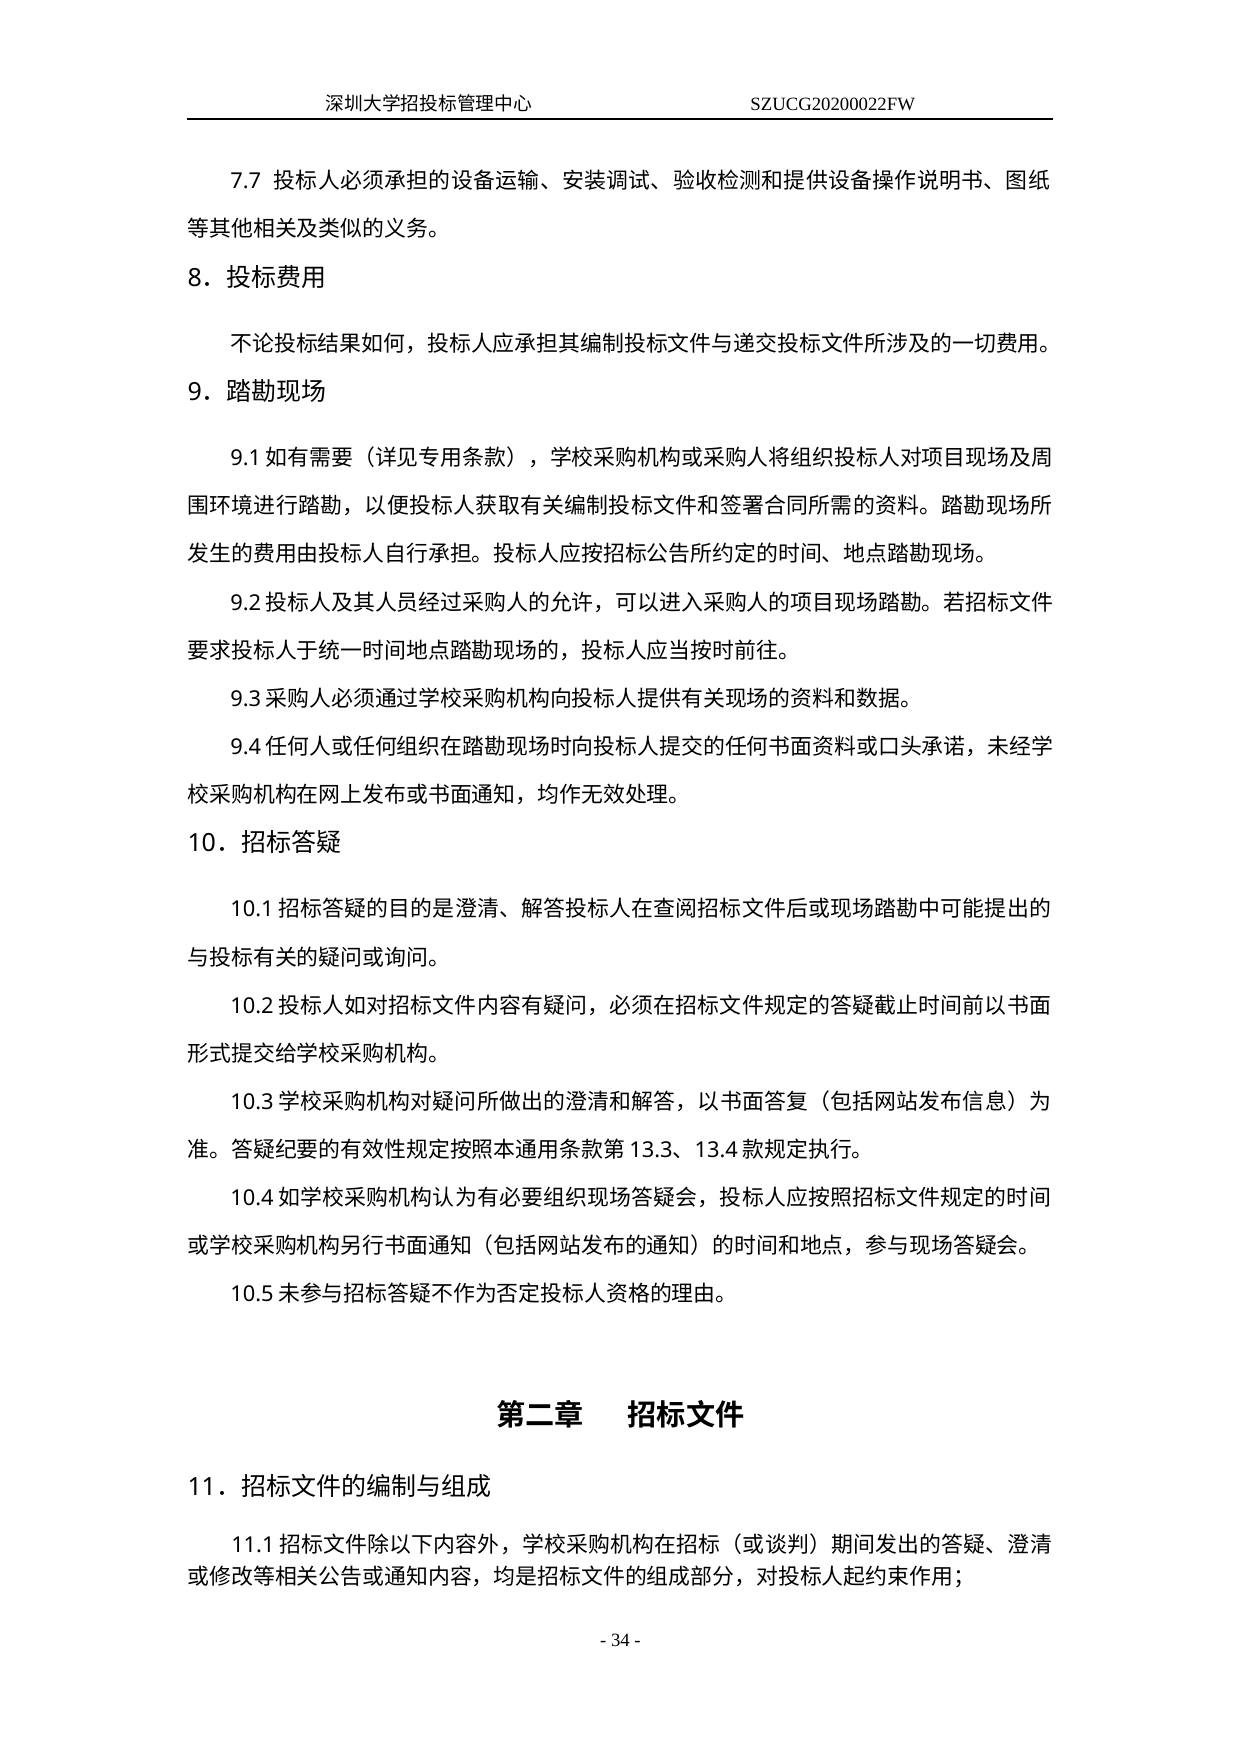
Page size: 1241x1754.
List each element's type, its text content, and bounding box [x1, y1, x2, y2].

text 9.2投标人及其人员经过采购人的允许，可以进入采购人的项目现场踏勘。若招标文件要求投标人于统一时间地点踏勘现场的，投标人应当按时前往。 [187, 576, 1053, 673]
text 9.1如有需要（详见专用条款），学校采购机构或采购人将组织投标人对项目现场及周围环境进行踏勘，以便投标人获取有关编制投标文件和签署合同所需的资料。踏勘现场所发生的费用由投标人自行承担。投标人应按招标公告所约定的时间、地点踏勘现场。 [187, 432, 1053, 576]
text 10.4如学校采购机构认为有必要组织现场答疑会，投标人应按照招标文件规定的时间或学校采购机构另行书面通知（包括网站发布的通知）的时间和地点，参与现场答疑会。 [187, 1172, 1053, 1268]
text 10.5未参与招标答疑不作为否定投标人资格的理由。 [187, 1268, 1053, 1316]
text 9.4任何人或任何组织在踏勘现场时向投标人提交的任何书面资料或口头承诺，未经学校采购机构在网上发布或书面通知，均作无效处理。 [187, 721, 1053, 817]
text 11.1招标文件除以下内容外，学校采购机构在招标（或谈判）期间发出的答疑、澄清或修改等相关公告或通知内容，均是招标文件的组成部分，对投标人起约束作用； [187, 1527, 1053, 1590]
text 10.2投标人如对招标文件内容有疑问，必须在招标文件规定的答疑截止时间前以书面形式提交给学校采购机构。 [187, 979, 1053, 1076]
text 7.7 投标人必须承担的设备运输、安装调试、验收检测和提供设备操作说明书、图纸等其他相关及类似的义务。 [187, 155, 1053, 251]
text 9．踏勘现场 [187, 366, 1053, 414]
text 不论投标结果如何，投标人应承担其编制投标文件与递交投标文件所涉及的一切费用。 [187, 318, 1053, 366]
text 10.3学校采购机构对疑问所做出的澄清和解答，以书面答复（包括网站发布信息）为准。答疑纪要的有效性规定按照本通用条款第13.3、13.4款规定执行。 [187, 1076, 1053, 1172]
text 10.1招标答疑的目的是澄清、解答投标人在查阅招标文件后或现场踏勘中可能提出的与投标有关的疑问或询问。 [187, 883, 1053, 979]
text 11．招标文件的编制与组成 [187, 1461, 1053, 1509]
text 8．投标费用 [187, 251, 1053, 299]
text 10．招标答疑 [187, 817, 1053, 865]
text 9.3采购人必须通过学校采购机构向投标人提供有关现场的资料和数据。 [187, 673, 1053, 721]
list 招标文件 [187, 1388, 1053, 1437]
